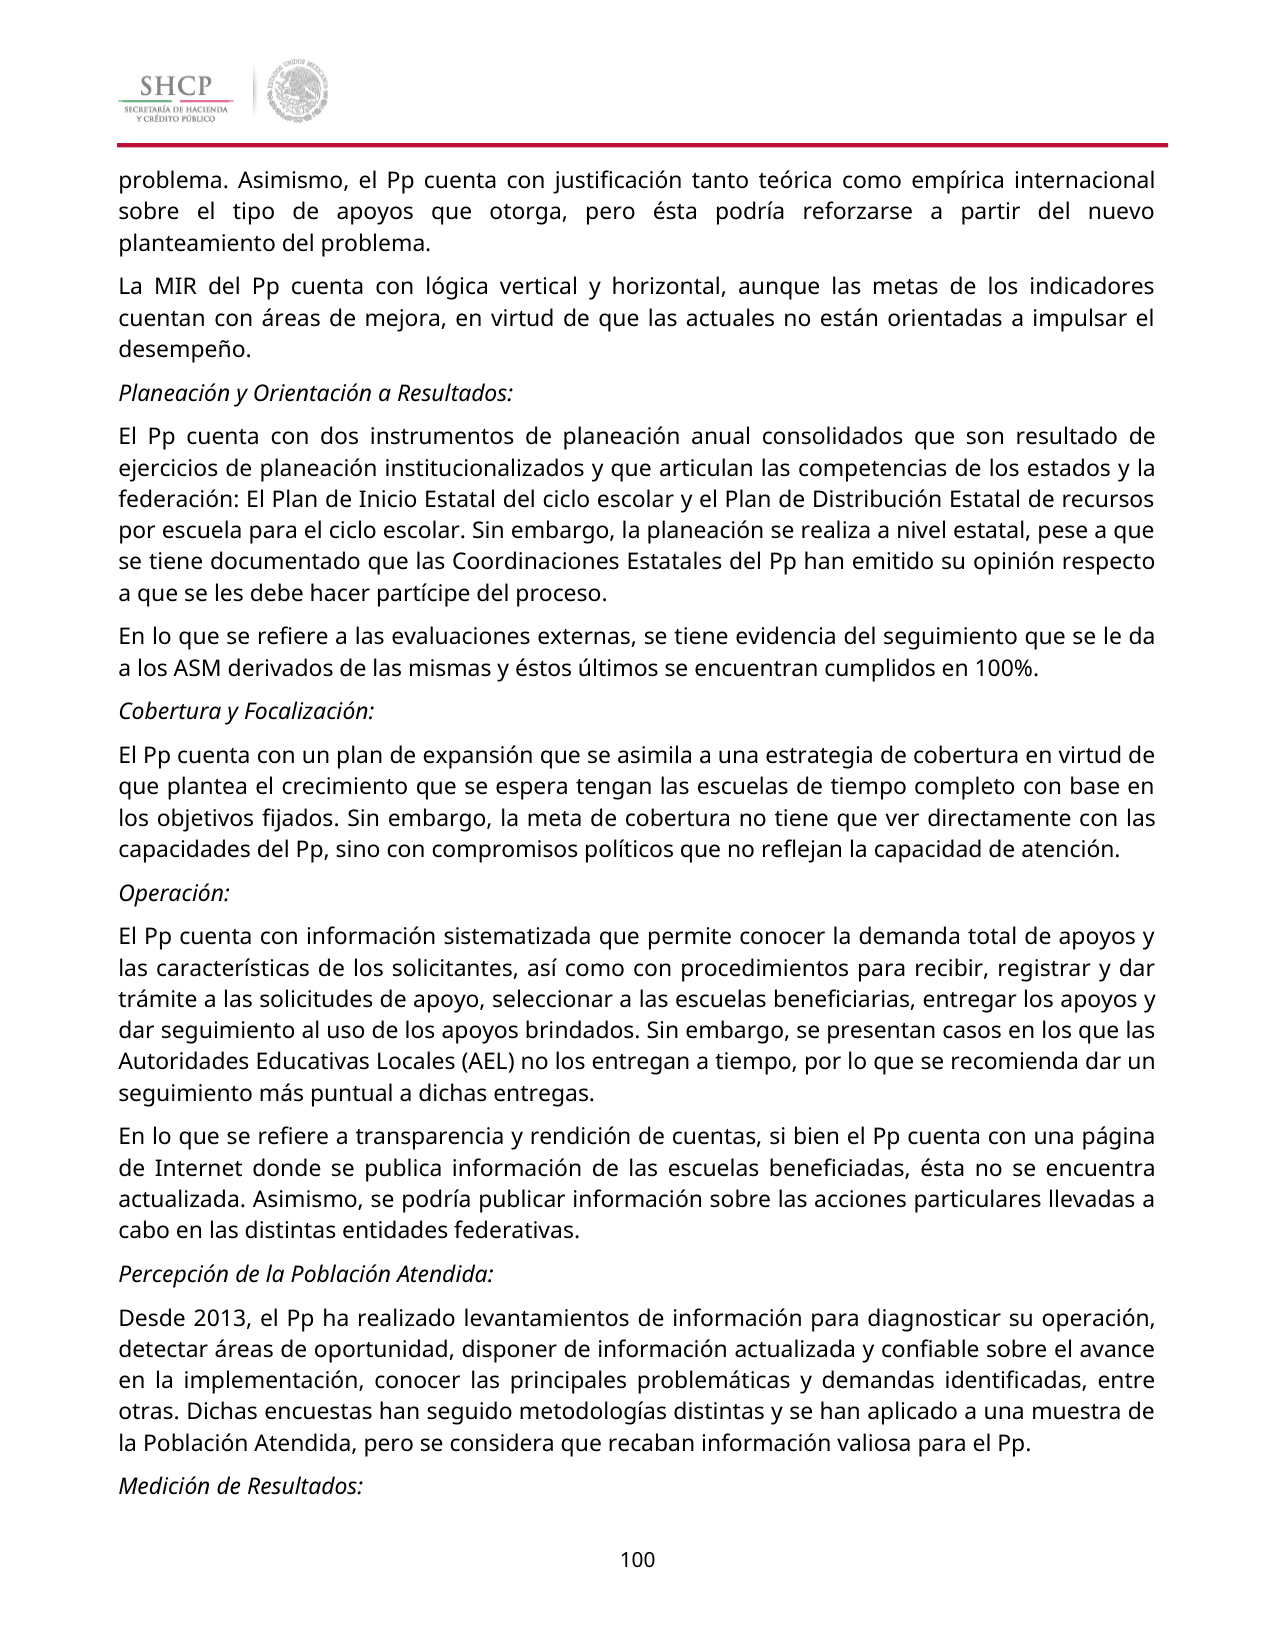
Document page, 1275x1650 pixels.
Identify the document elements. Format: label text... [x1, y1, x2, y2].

text Planeación y Orientación a Resultados: [118, 377, 1157, 408]
text Percepción de la Población Atendida: [118, 1258, 1157, 1289]
text En lo que se refiere a transparencia y rendición de cuentas, si bien el Pp cuenta con una página de Internet donde se publica información de las escuelas beneficiadas, ésta no se encuentra actualizada. Asimismo, se podría publicar información sobre las acciones particulares llevadas a cabo en las distintas entidades federativas. [118, 1120, 1157, 1245]
text Medición de Resultados: [118, 1470, 1157, 1502]
text El Pp cuenta con información sistematizada que permite conocer la demanda total de apoyos y las características de los solicitantes, así como con procedimientos para recibir, registrar y dar trámite a las solicitudes de apoyo, seleccionar a las escuelas beneficiarias, entregar los apoyos y dar seguimiento al uso de los apoyos brindados. Sin embargo, se presentan casos en los que las Autoridades Educativas Locales (AEL) no los entregan a tiempo, por lo que se recomienda dar un seguimiento más puntual a dichas entregas. [118, 920, 1157, 1108]
text Operación: [118, 877, 1157, 908]
text En lo que se refiere a las evaluaciones externas, se tiene evidencia del seguimiento que se le da a los ASM derivados de las mismas y éstos últimos se encuentran cumplidos en 100%. [118, 620, 1157, 683]
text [118, 164, 1157, 258]
text El Pp cuenta con un plan de expansión que se asimila a una estrategia de cobertura en virtud de que plantea el crecimiento que se espera tengan las escuelas de tiempo completo con base en los objetivos fijados. Sin embargo, la meta de cobertura no tiene que ver directamente con las capacidades del Pp, sino con compromisos políticos que no reflejan la capacidad de atención. [118, 739, 1157, 864]
text La MIR del Pp cuenta con lógica vertical y horizontal, aunque las metas de los indicadores cuentan con áreas de mejora, en virtud de que las actuales no están orientadas a impulsar el desempeño. [118, 270, 1157, 364]
text Cobertura y Focalización: [118, 695, 1157, 727]
text El Pp cuenta con dos instrumentos de planeación anual consolidados que son resultado de ejercicios de planeación institucionalizados y que articulan las competencias de los estados y la federación: El Plan de Inicio Estatal del ciclo escolar y el Plan de Distribución Estatal de recursos por escuela para el ciclo escolar. Sin embargo, la planeación se realiza a nivel estatal, pese a que se tiene documentado que las Coordinaciones Estatales del Pp han emitido su opinión respecto a que se les debe hacer partícipe del proceso. [118, 420, 1157, 608]
picture [118, 59, 328, 124]
text Desde 2013, el Pp ha realizado levantamientos de información para diagnosticar su operación, detectar áreas de oportunidad, disponer de información actualizada y confiable sobre el avance en la implementación, conocer las principales problemáticas y demandas identificadas, entre otras. Dichas encuestas han seguido metodologías distintas y se han aplicado a una muestra de la Población Atendida, pero se considera que recaban información valiosa para el Pp. [118, 1302, 1157, 1458]
